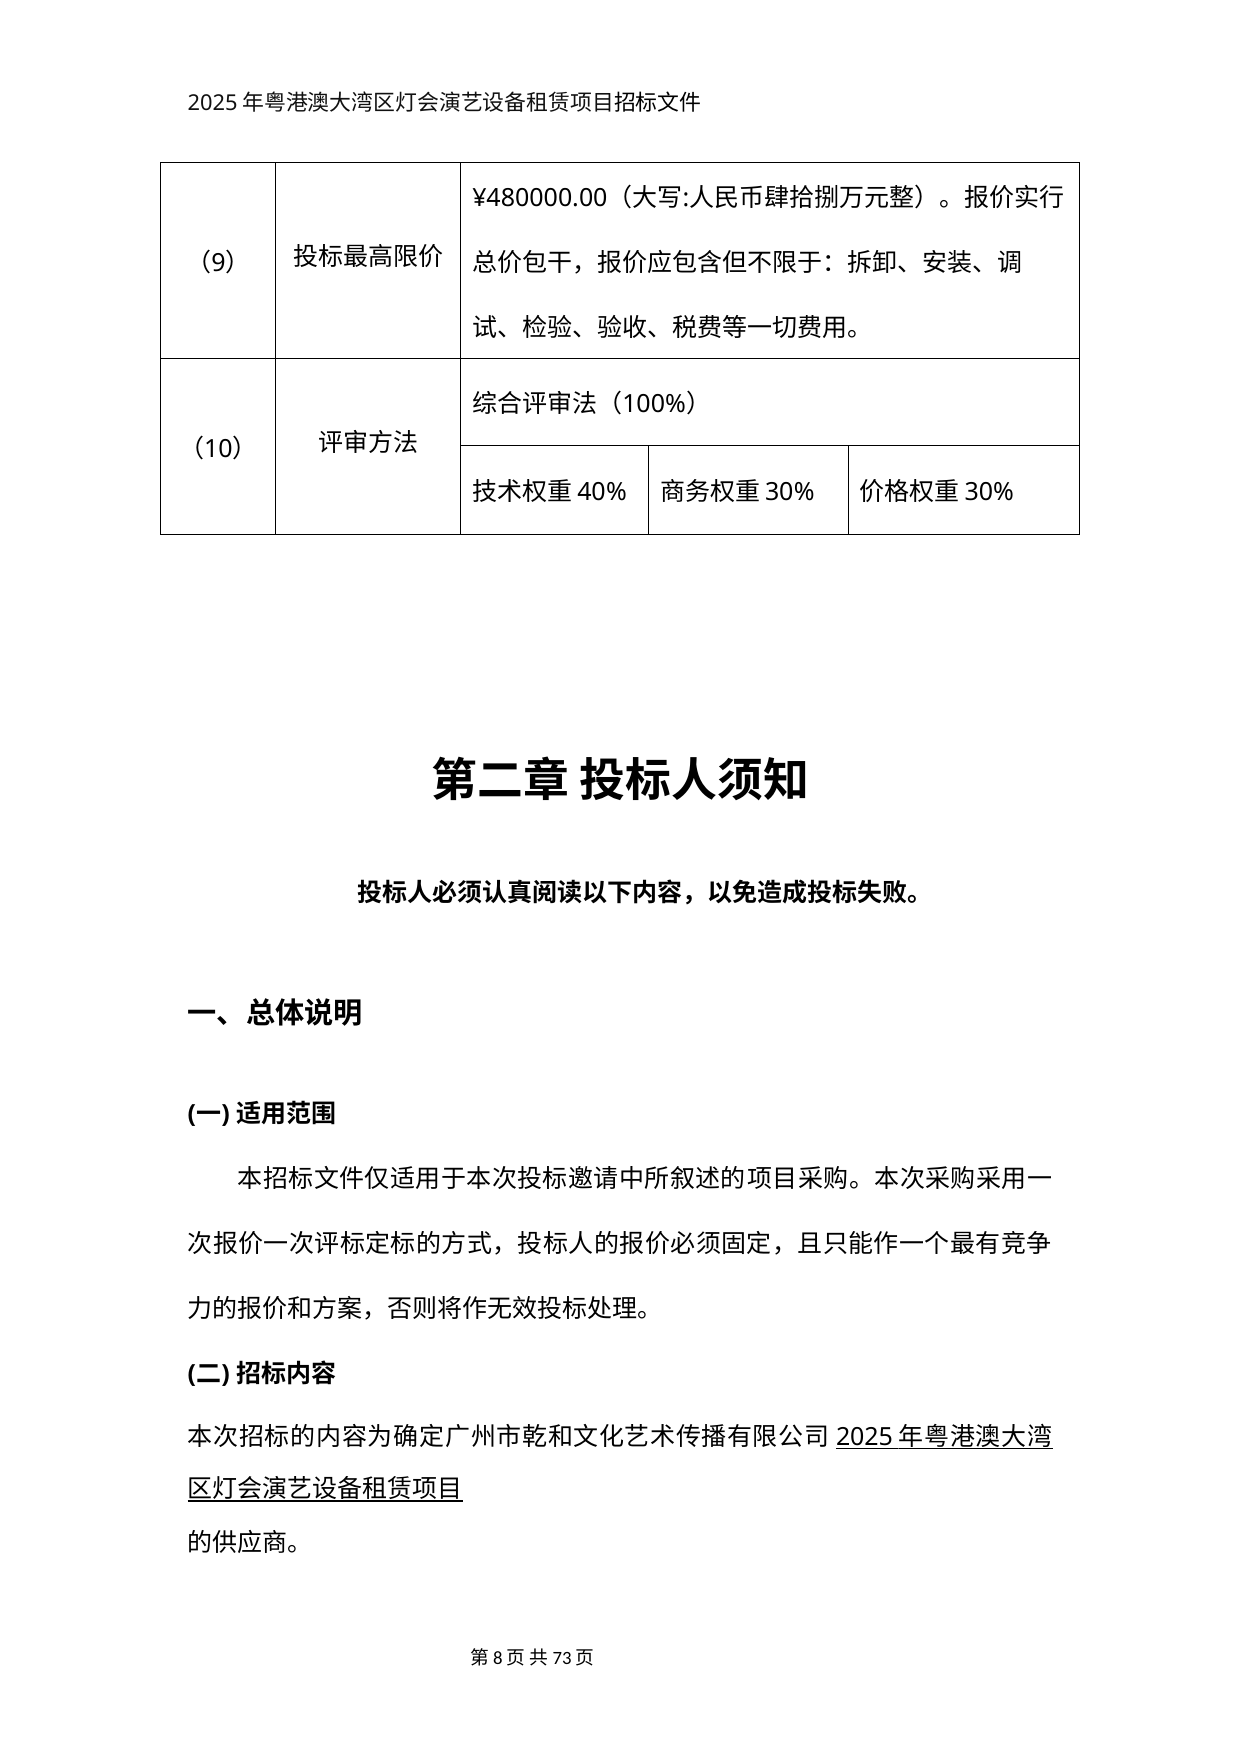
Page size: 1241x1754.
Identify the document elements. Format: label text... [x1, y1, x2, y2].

text 本次招标的内容为确定广州市乾和文化艺术传播有限公司2025年粤港澳大湾区灯会演艺设备租赁项目 [187, 1404, 1053, 1508]
table_cell （9） [161, 163, 275, 358]
text 本招标文件仅适用于本次投标邀请中所叙述的项目采购。本次采购采用一次报价一次评标定标的方式，投标人的报价必须固定，且只能作一个最有竞争力的报价和方案，否则将作无效投标处理。 [187, 1144, 1053, 1339]
subtitle 一、总体说明 [187, 978, 1053, 1043]
table_cell 综合评审法（100%） [461, 359, 1079, 445]
table_cell ¥480000.00（大写:人民币肆拾捌万元整）。报价实行总价包干，报价应包含但不限于：拆卸、安装、调试、检验、验收、税费等一切费用。 [461, 163, 1079, 358]
subtitle 适用范围 [187, 1079, 1053, 1144]
table_cell 投标最高限价 [276, 163, 460, 358]
text 第二章 投标人须知 [187, 727, 1053, 825]
text 投标人必须认真阅读以下内容，以免造成投标失败。 [187, 858, 1053, 923]
table_cell 评审方法 [276, 359, 460, 534]
table_cell 技术权重40% [461, 446, 648, 534]
table_cell 价格权重30% [849, 446, 1079, 534]
text 的供应商。 [187, 1508, 1053, 1573]
subtitle 招标内容 [187, 1339, 1053, 1404]
table_cell 商务权重30% [649, 446, 848, 534]
table_cell （10） [161, 359, 275, 534]
